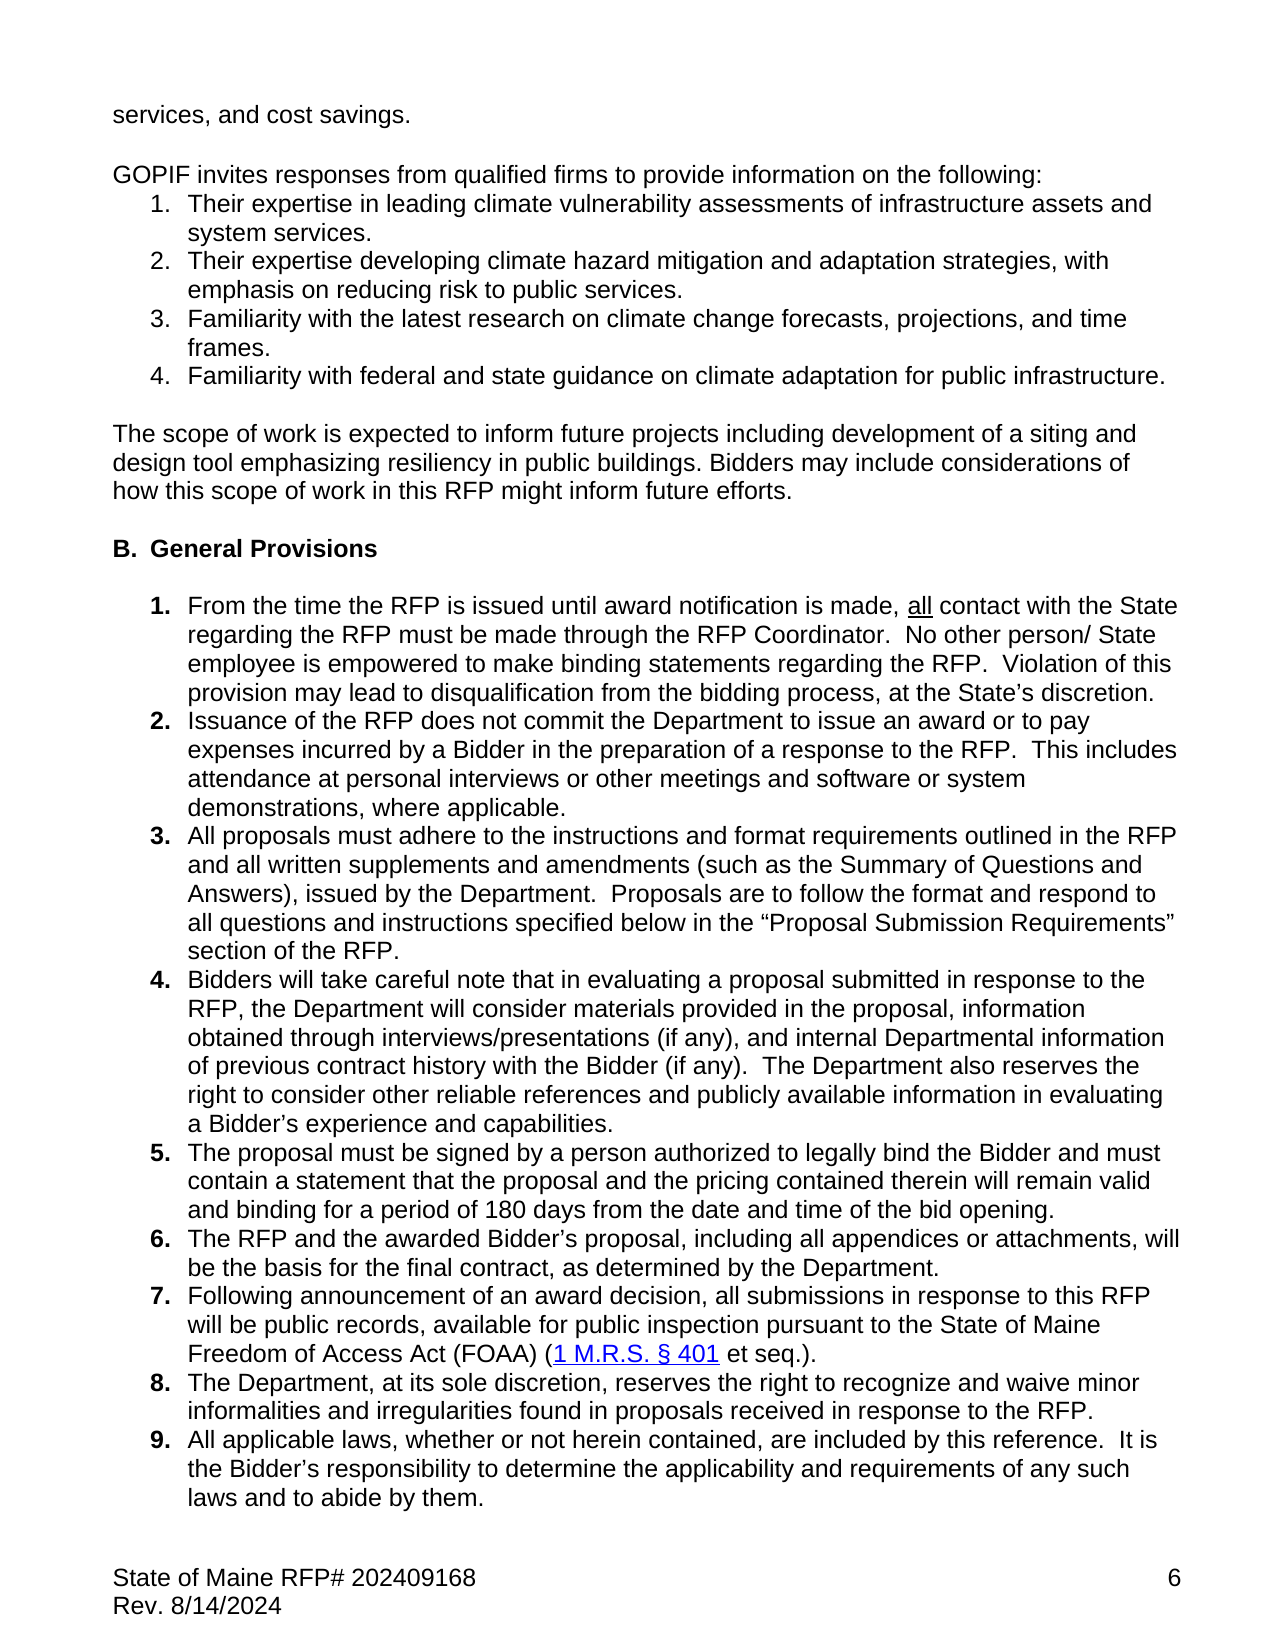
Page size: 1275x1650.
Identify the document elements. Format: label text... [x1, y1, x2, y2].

list Their expertise developing climate hazard mitigation and adaptation strategies, with emphasis on reducing risk to public services. [150, 246, 1181, 304]
list Familiarity with federal and state guidance on climate adaptation for public infrastructure. [150, 361, 1181, 390]
list All proposals must adhere to the instructions and format requirements outlined in the RFP and all written supplements and amendments (such as the Summary of Questions and Answers), issued by the Department. Proposals are to follow the format and respond to all questions and instructions specified below in the “Proposal Submission Requirements” section of the RFP. [150, 821, 1181, 965]
list The RFP and the awarded Bidder’s proposal, including all appendices or attachments, will be the basis for the final contract, as determined by the Department. [150, 1224, 1181, 1281]
list Bidders will take careful note that in evaluating a proposal submitted in response to the RFP, the Department will consider materials provided in the proposal, information obtained through interviews/presentations (if any), and internal Departmental information of previous contract history with the Bidder (if any). The Department also reserves the right to consider other reliable references and publicly available information in evaluating a Bidder’s experience and capabilities. [150, 965, 1181, 1138]
list Issuance of the RFP does not commit the Department to issue an award or to pay expenses incurred by a Bidder in the preparation of a response to the RFP. This includes attendance at personal interviews or other meetings and software or system demonstrations, where applicable. [150, 706, 1181, 821]
list From the time the RFP is issued until award notification is made, all contact with the State regarding the RFP must be made through the RFP Coordinator. No other person/ State employee is empowered to make binding statements regarding the RFP. Violation of this provision may lead to disqualification from the bidding process, at the State’s discretion. [150, 591, 1181, 706]
list General Provisions [112, 534, 1181, 563]
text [112, 100, 1181, 129]
list All applicable laws, whether or not herein contained, are included by this reference. It is the Bidder’s responsibility to determine the applicability and requirements of any such laws and to abide by them. [150, 1425, 1181, 1511]
text GOPIF invites responses from qualified firms to provide information on the following: [112, 160, 1181, 189]
list The Department, at its sole discretion, reserves the right to recognize and waive minor informalities and irregularities found in proposals received in response to the RFP. [150, 1368, 1181, 1425]
list The proposal must be signed by a person authorized to legally bind the Bidder and must contain a statement that the proposal and the pricing contained therein will remain valid and binding for a period of 180 days from the date and time of the bid opening. [150, 1138, 1181, 1224]
list Their expertise in leading climate vulnerability assessments of infrastructure assets and system services. [150, 189, 1181, 246]
text The scope of work is expected to inform future projects including development of a siting and design tool emphasizing resiliency in public buildings. Bidders may include considerations of how this scope of work in this RFP might inform future efforts. [112, 419, 1181, 505]
list Familiarity with the latest research on climate change forecasts, projections, and time frames. [150, 304, 1181, 361]
list Following announcement of an award decision, all submissions in response to this RFP will be public records, available for public inspection pursuant to the State of Maine Freedom of Access Act (FOAA) (1 M.R.S. § 401 et seq.). [150, 1281, 1181, 1368]
